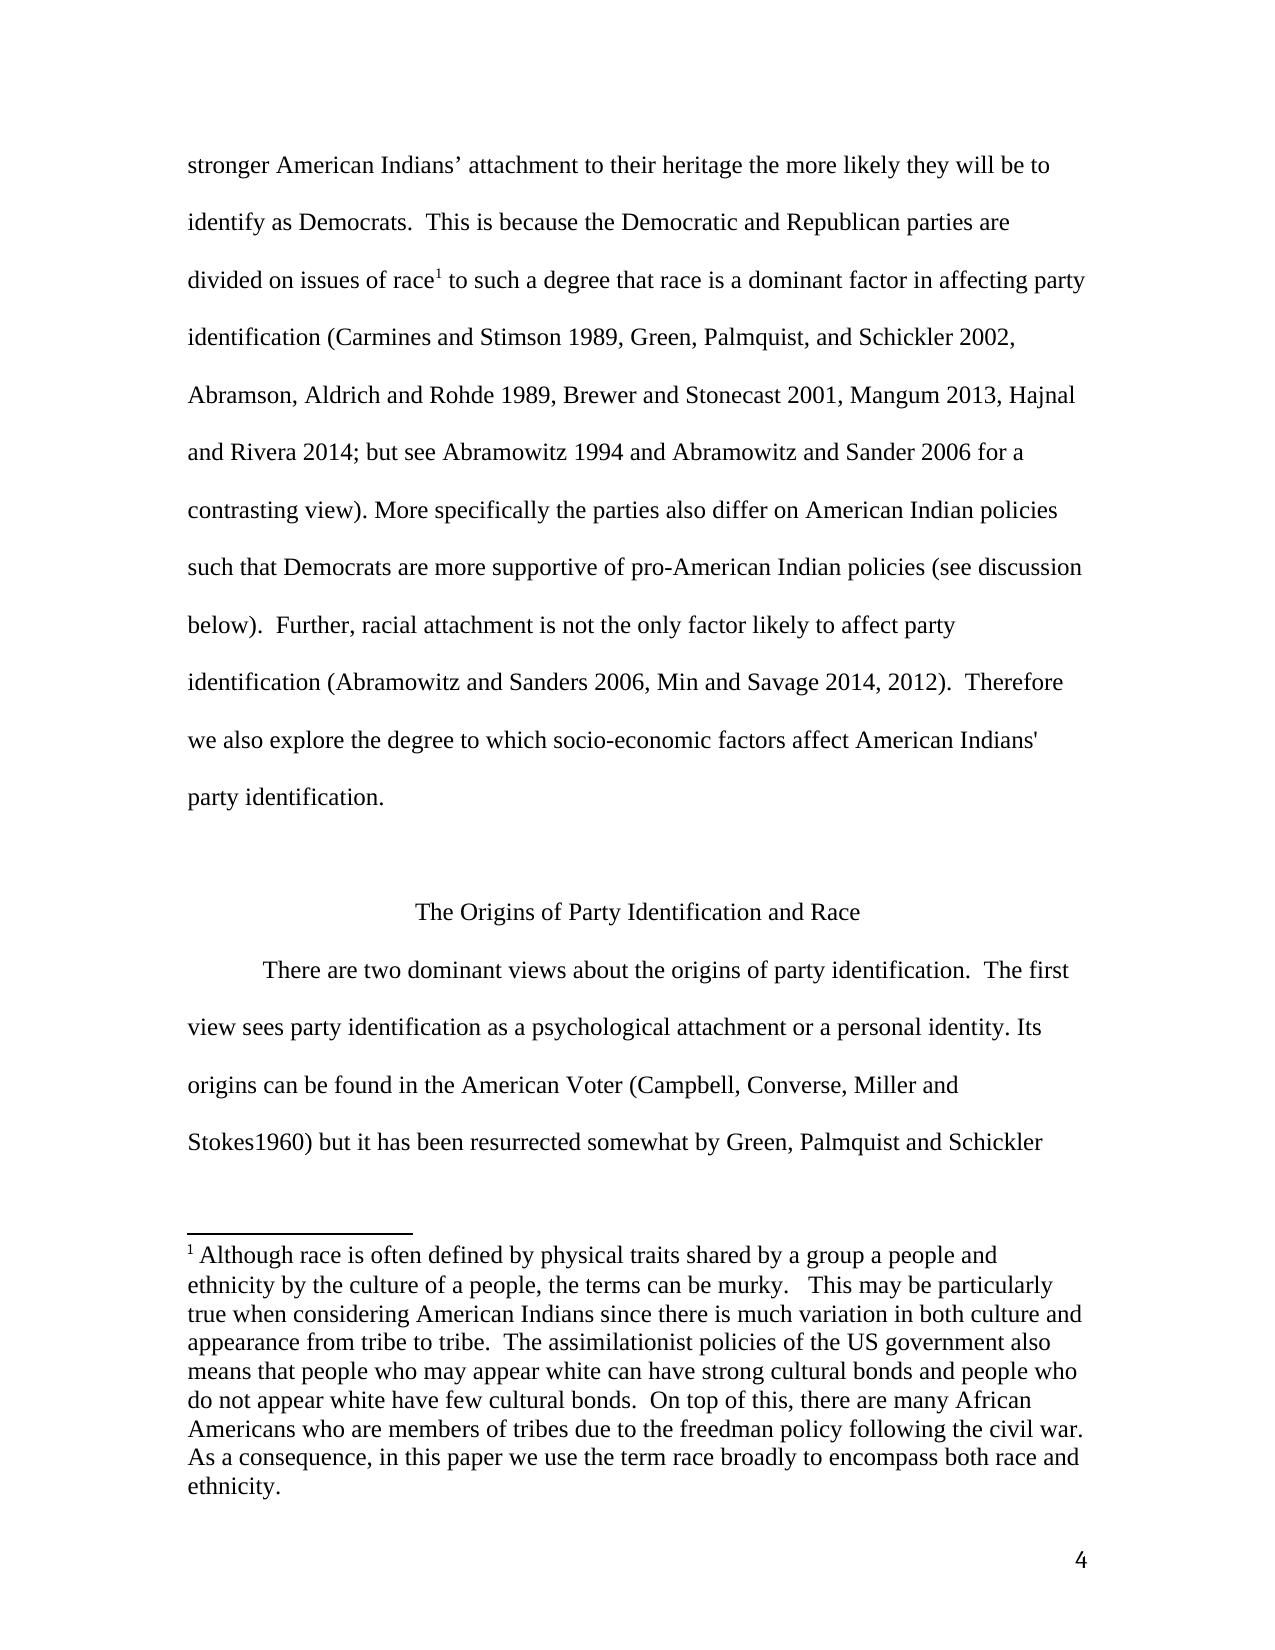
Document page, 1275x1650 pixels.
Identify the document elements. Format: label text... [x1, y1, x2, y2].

text The Origins of Party Identification and Race [187, 897, 1087, 926]
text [187, 955, 1087, 1156]
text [187, 150, 1087, 811]
